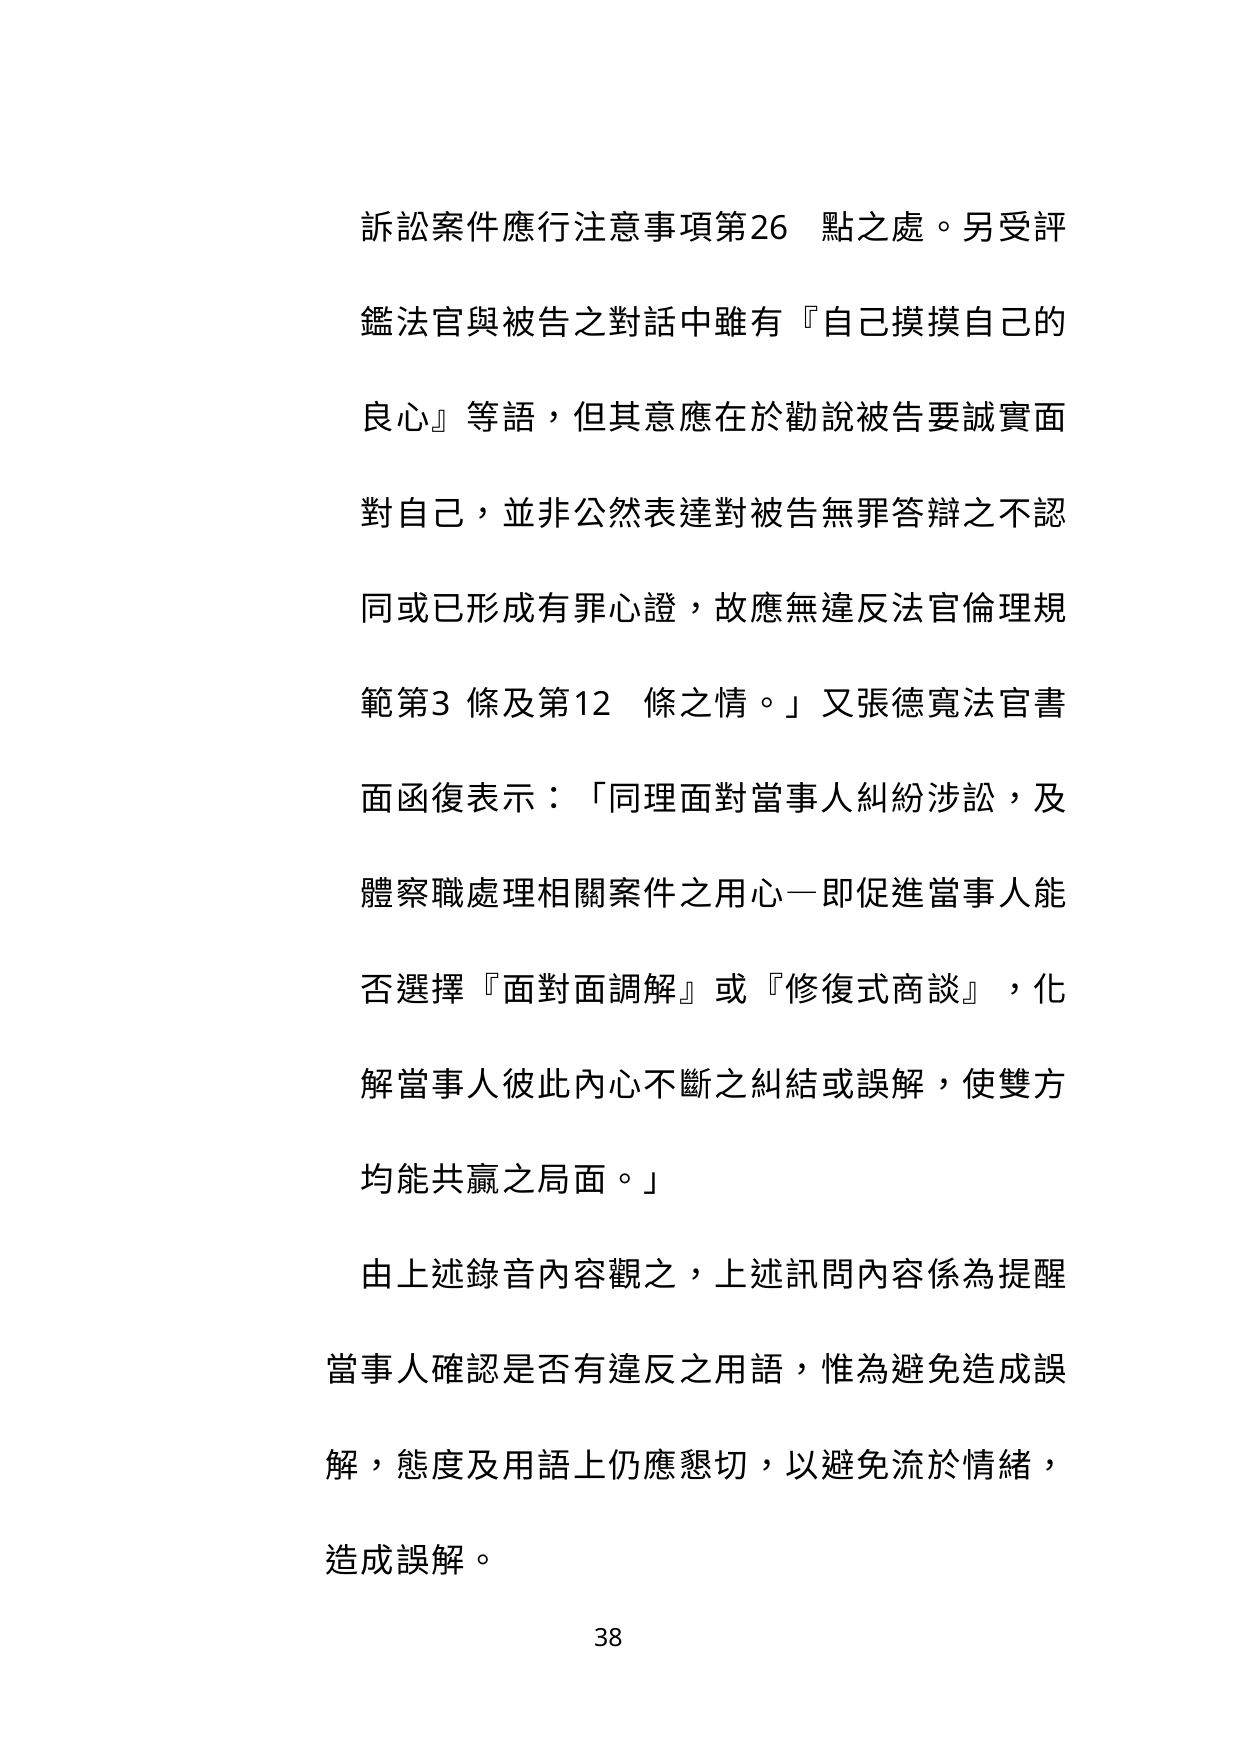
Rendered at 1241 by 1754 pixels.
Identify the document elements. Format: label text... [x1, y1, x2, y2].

subtitle 由上述錄音內容觀之，上述訊問內容係為提醒當事人確認是否有違反之用語，惟為避免造成誤解，態度及用語上仍應懇切，以避免流於情緒，造成誤解。 [289, 1224, 1069, 1605]
